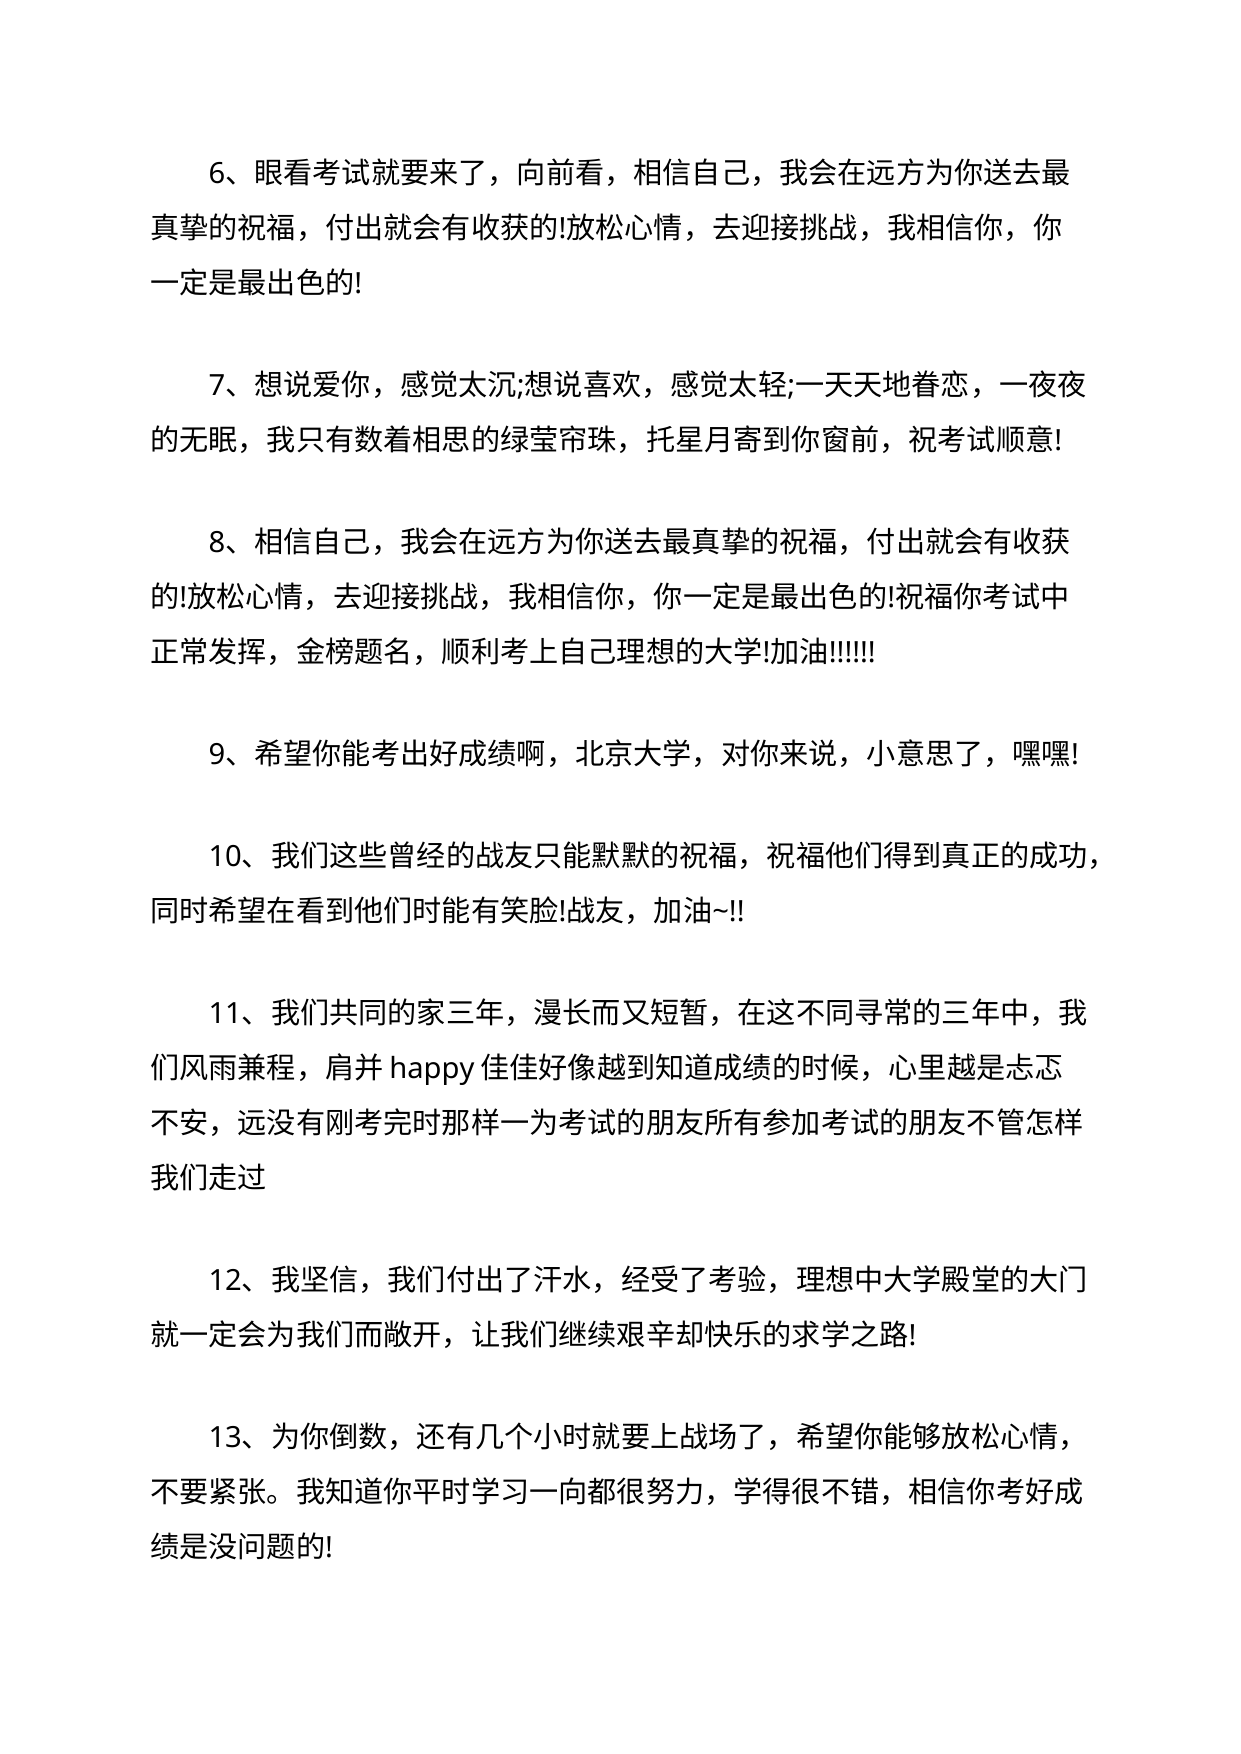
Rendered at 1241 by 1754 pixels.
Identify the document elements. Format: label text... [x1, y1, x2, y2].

text 7、想说爱你，感觉太沉;想说喜欢，感觉太轻;一天天地眷恋，一夜夜的无眠，我只有数着相思的绿莹帘珠，托星月寄到你窗前，祝考试顺意! [150, 362, 1090, 459]
text 6、眼看考试就要来了，向前看，相信自己，我会在远方为你送去最真挚的祝福，付出就会有收获的!放松心情，去迎接挑战，我相信你，你一定是最出色的! [150, 150, 1090, 302]
text 10、我们这些曾经的战友只能默默的祝福，祝福他们得到真正的成功，同时希望在看到他们时能有笑脸!战友，加油~!! [150, 833, 1090, 930]
text 8、相信自己，我会在远方为你送去最真挚的祝福，付出就会有收获的!放松心情，去迎接挑战，我相信你，你一定是最出色的!祝福你考试中正常发挥，金榜题名，顺利考上自己理想的大学!加油!!!!!! [150, 519, 1090, 671]
text 9、希望你能考出好成绩啊，北京大学，对你来说，小意思了，嘿嘿! [150, 731, 1090, 773]
text 13、为你倒数，还有几个小时就要上战场了，希望你能够放松心情，不要紧张。我知道你平时学习一向都很努力，学得很不错，相信你考好成绩是没问题的! [150, 1413, 1090, 1566]
text 12、我坚信，我们付出了汗水，经受了考验，理想中大学殿堂的大门就一定会为我们而敞开，让我们继续艰辛却快乐的求学之路! [150, 1257, 1090, 1354]
text 11、我们共同的家三年，漫长而又短暂，在这不同寻常的三年中，我们风雨兼程，肩并happy佳佳好像越到知道成绩的时候，心里越是忐忑不安，远没有刚考完时那样一为考试的朋友所有参加考试的朋友不管怎样我们走过 [150, 990, 1090, 1197]
